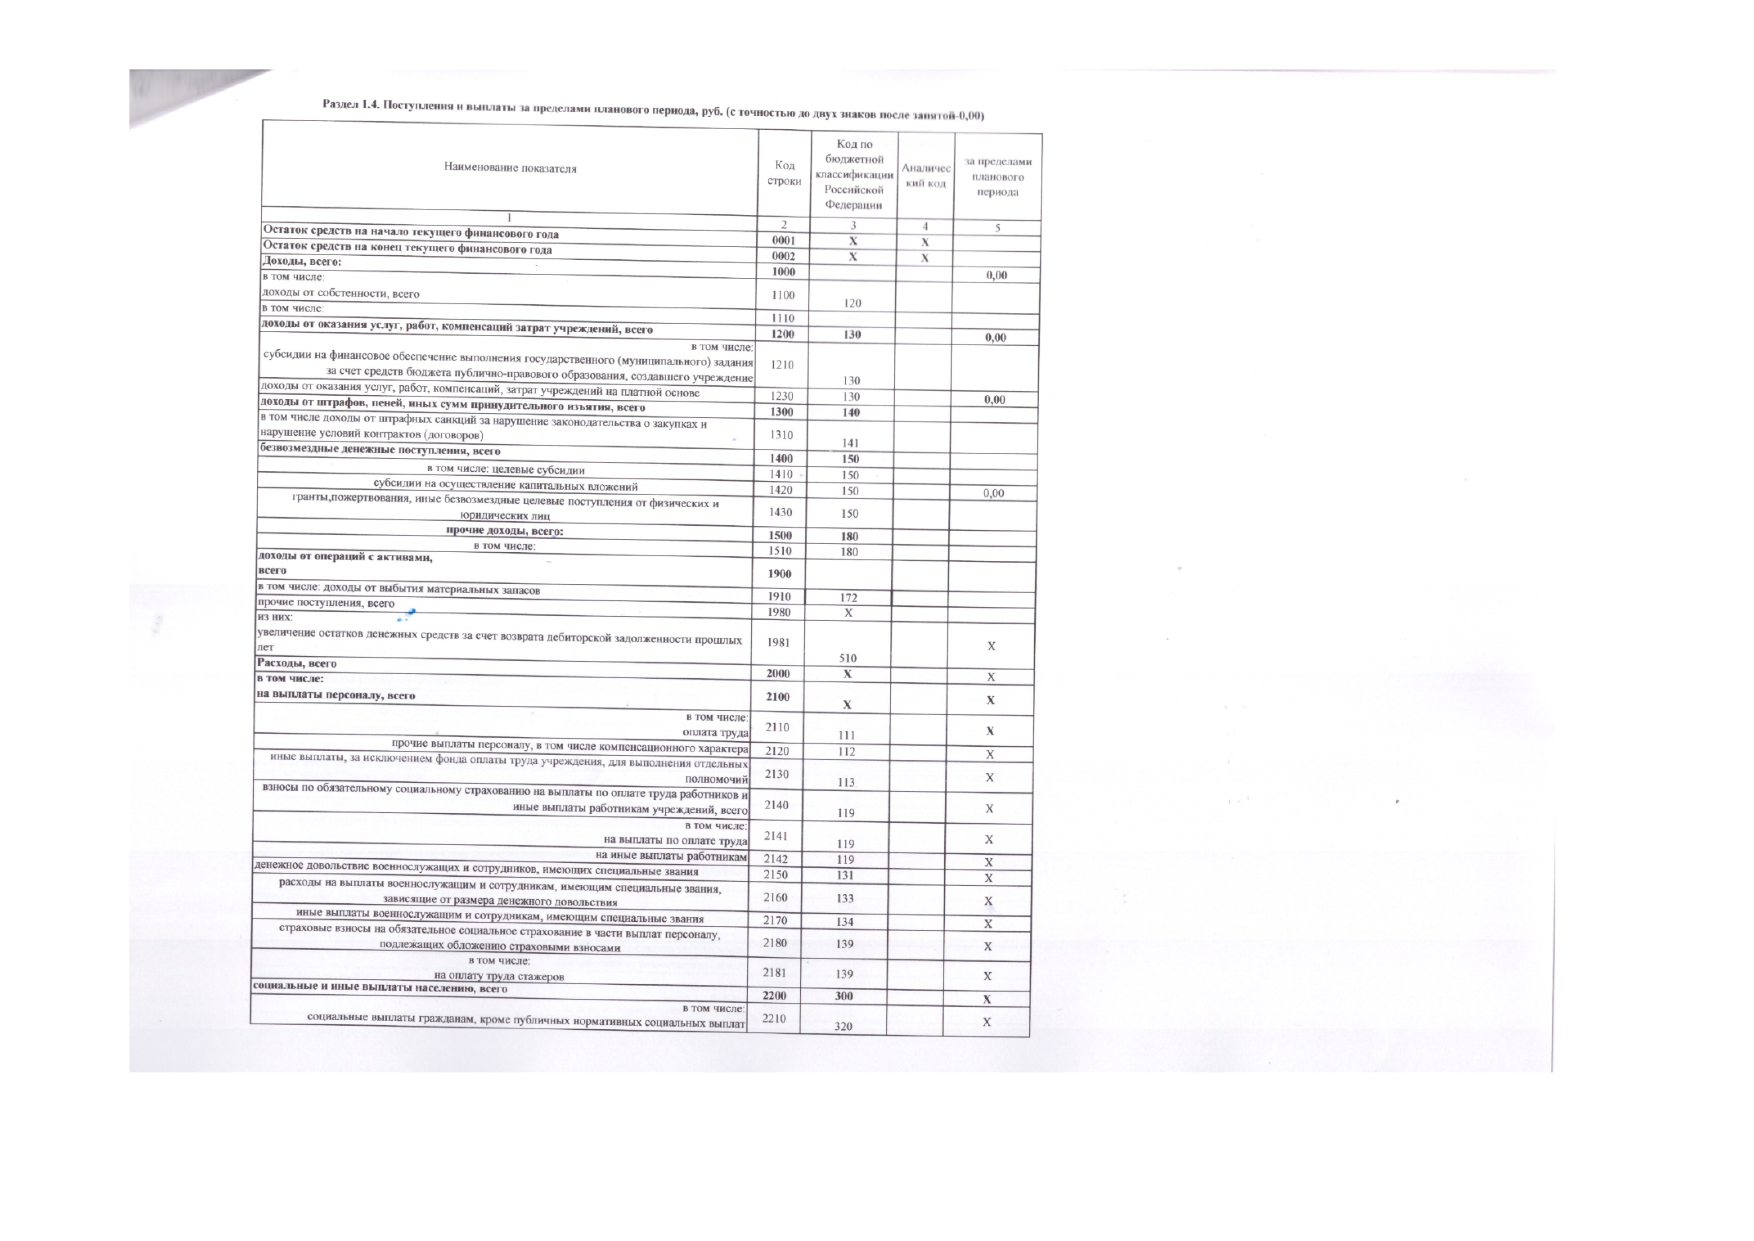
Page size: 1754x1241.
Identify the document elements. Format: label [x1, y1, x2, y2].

picture [121, 61, 1562, 1081]
